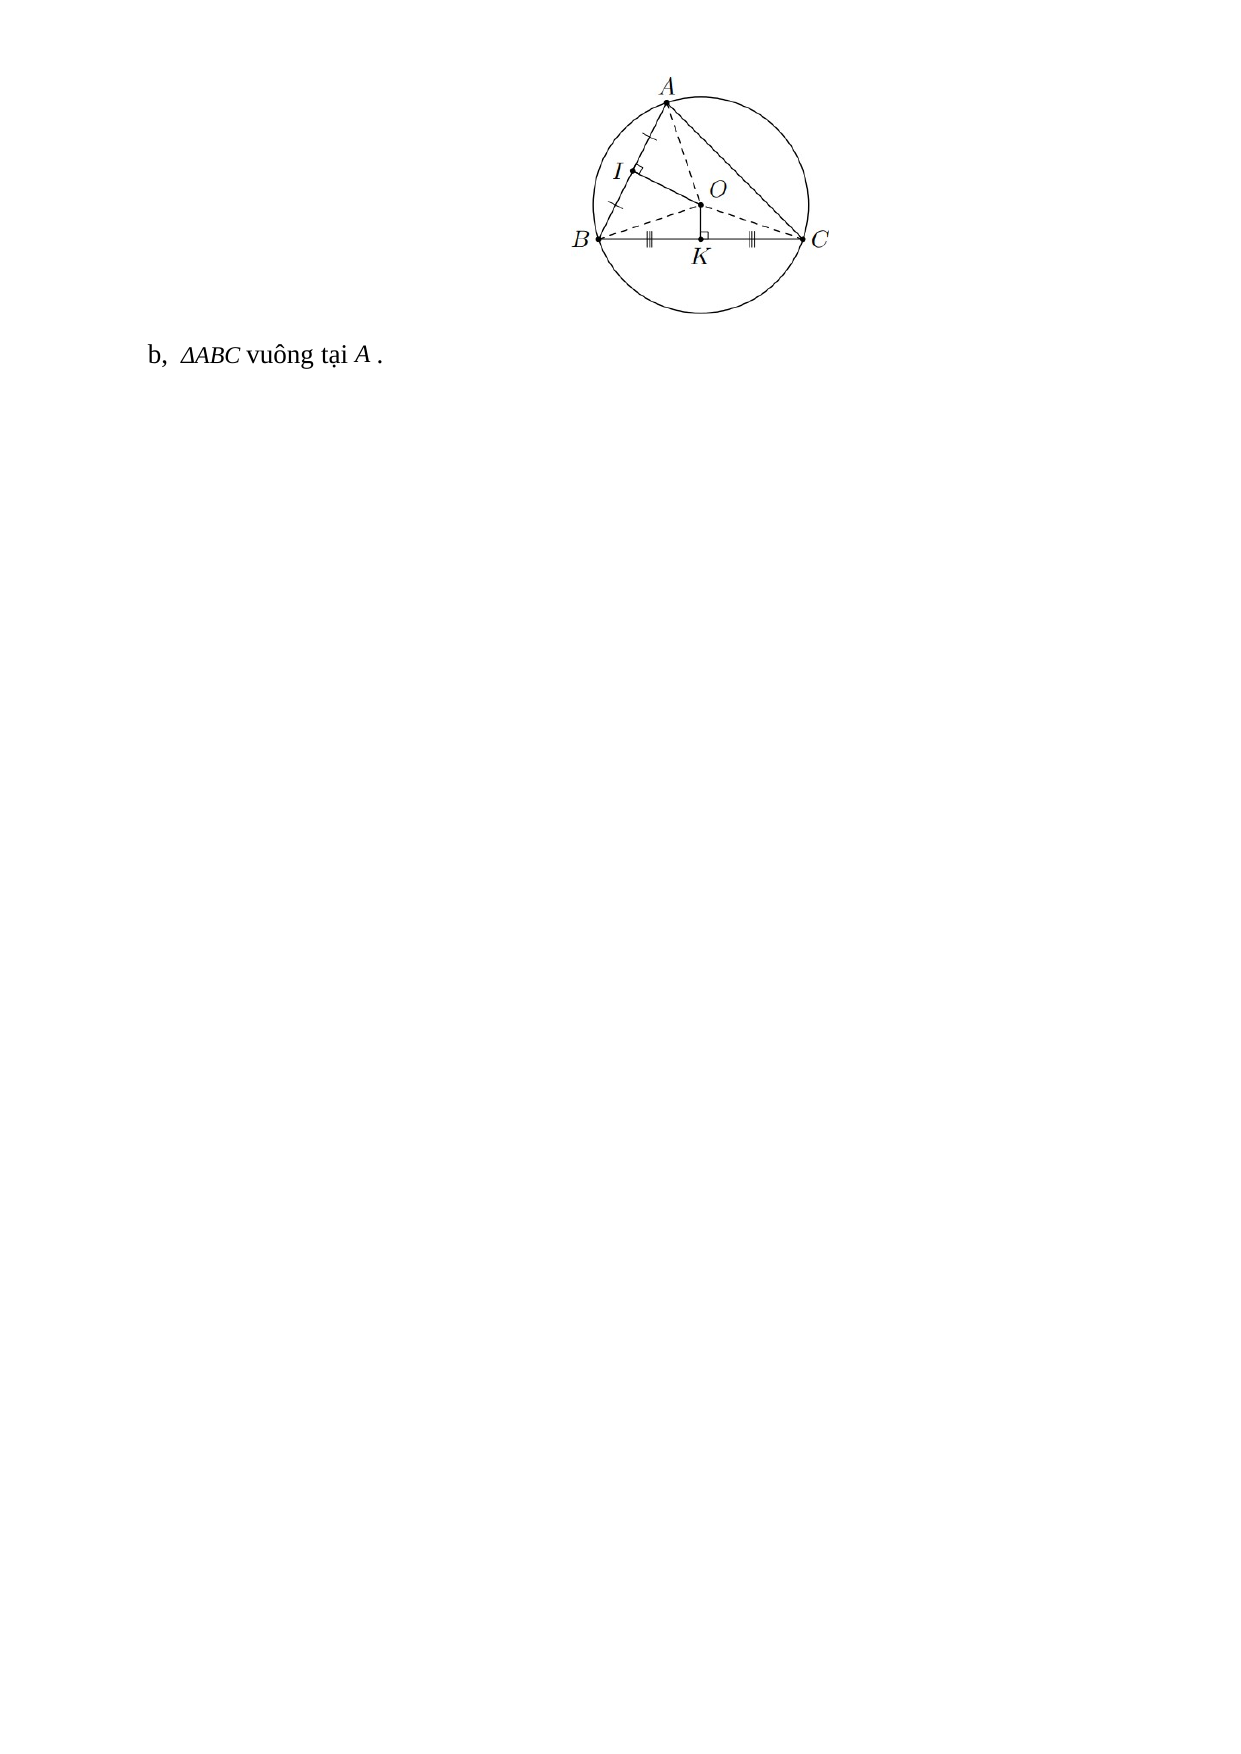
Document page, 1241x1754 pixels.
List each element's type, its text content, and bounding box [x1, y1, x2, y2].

picture [571, 76, 829, 314]
text b, ΔABC vuông tại A . [148, 96, 1192, 369]
